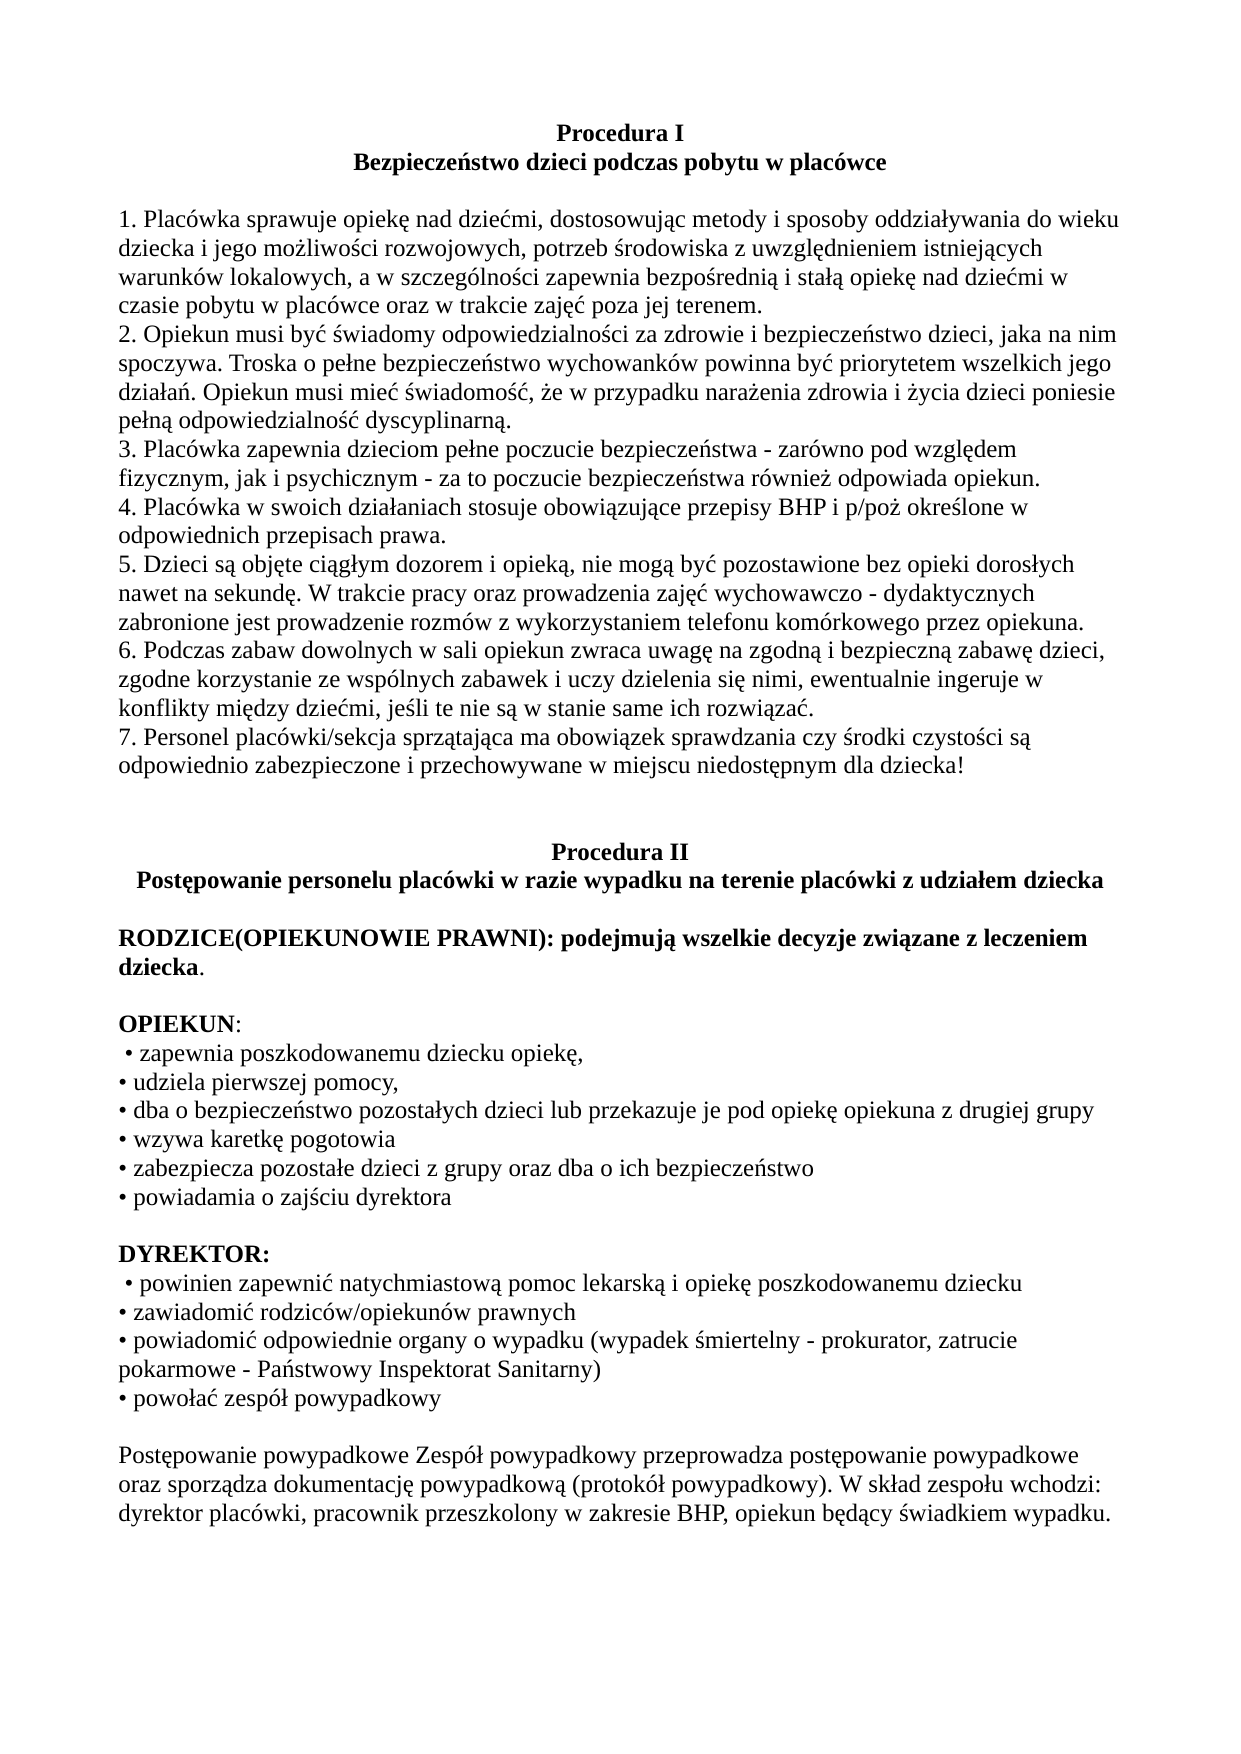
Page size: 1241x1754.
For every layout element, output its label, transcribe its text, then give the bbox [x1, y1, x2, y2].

text • powiadomić odpowiednie organy o wypadku (wypadek śmiertelny - prokurator, zatrucie pokarmowe - Państwowy Inspektorat Sanitarny) [118, 1326, 1122, 1383]
text • udziela pierwszej pomocy, [118, 1067, 1122, 1096]
text • powołać zespół powypadkowy [118, 1383, 1122, 1412]
text • zapewnia poszkodowanemu dziecku opiekę, [118, 1038, 1122, 1067]
text • dba o bezpieczeństwo pozostałych dzieci lub przekazuje je pod opiekę opiekuna z drugiej grupy [118, 1096, 1122, 1124]
text 4. Placówka w swoich działaniach stosuje obowiązujące przepisy BHP i p/poż określone w odpowiednich przepisach prawa. [118, 492, 1122, 549]
text • zabezpiecza pozostałe dzieci z grupy oraz dba o ich bezpieczeństwo [118, 1153, 1122, 1182]
text • powiadamia o zajściu dyrektora [118, 1182, 1122, 1211]
text 2. Opiekun musi być świadomy odpowiedzialności za zdrowie i bezpieczeństwo dzieci, jaka na nim spoczywa. Troska o pełne bezpieczeństwo wychowanków powinna być priorytetem wszelkich jego działań. Opiekun musi mieć świadomość, że w przypadku narażenia zdrowia i życia dzieci poniesie pełną odpowiedzialność dyscyplinarną. [118, 319, 1122, 434]
text Procedura II [118, 837, 1122, 866]
text Postępowanie personelu placówki w razie wypadku na terenie placówki z udziałem dziecka [118, 866, 1122, 894]
text OPIEKUN: [118, 1009, 1122, 1038]
text • zawiadomić rodziców/opiekunów prawnych [118, 1297, 1122, 1326]
text 3. Placówka zapewnia dzieciom pełne poczucie bezpieczeństwa - zarówno pod względem fizycznym, jak i psychicznym - za to poczucie bezpieczeństwa również odpowiada opiekun. [118, 434, 1122, 492]
text Postępowanie powypadkowe Zespół powypadkowy przeprowadza postępowanie powypadkowe oraz sporządza dokumentację powypadkową (protokół powypadkowy). W skład zespołu wchodzi: dyrektor placówki, pracownik przeszkolony w zakresie BHP, opiekun będący świadkiem wypadku. [118, 1441, 1122, 1527]
text 5. Dzieci są objęte ciągłym dozorem i opieką, nie mogą być pozostawione bez opieki dorosłych nawet na sekundę. W trakcie pracy oraz prowadzenia zajęć wychowawczo - dydaktycznych zabronione jest prowadzenie rozmów z wykorzystaniem telefonu komórkowego przez opiekuna. [118, 549, 1122, 636]
text DYREKTOR: [118, 1239, 1122, 1268]
text Bezpieczeństwo dzieci podczas pobytu w placówce [118, 147, 1122, 176]
text RODZICE(OPIEKUNOWIE PRAWNI): podejmują wszelkie decyzje związane z leczeniem dziecka. [118, 923, 1122, 981]
text Procedura I [118, 118, 1122, 147]
text • wzywa karetkę pogotowia [118, 1124, 1122, 1153]
text • powinien zapewnić natychmiastową pomoc lekarską i opiekę poszkodowanemu dziecku [118, 1268, 1122, 1297]
text 7. Personel placówki/sekcja sprzątająca ma obowiązek sprawdzania czy środki czystości są odpowiednio zabezpieczone i przechowywane w miejscu niedostępnym dla dziecka! [118, 722, 1122, 779]
text 1. Placówka sprawuje opiekę nad dziećmi, dostosowując metody i sposoby oddziaływania do wieku dziecka i jego możliwości rozwojowych, potrzeb środowiska z uwzględnieniem istniejących warunków lokalowych, a w szczególności zapewnia bezpośrednią i stałą opiekę nad dziećmi w czasie pobytu w placówce oraz w trakcie zajęć poza jej terenem. [118, 204, 1122, 319]
text 6. Podczas zabaw dowolnych w sali opiekun zwraca uwagę na zgodną i bezpieczną zabawę dzieci, zgodne korzystanie ze wspólnych zabawek i uczy dzielenia się nimi, ewentualnie ingeruje w konflikty między dziećmi, jeśli te nie są w stanie same ich rozwiązać. [118, 636, 1122, 722]
